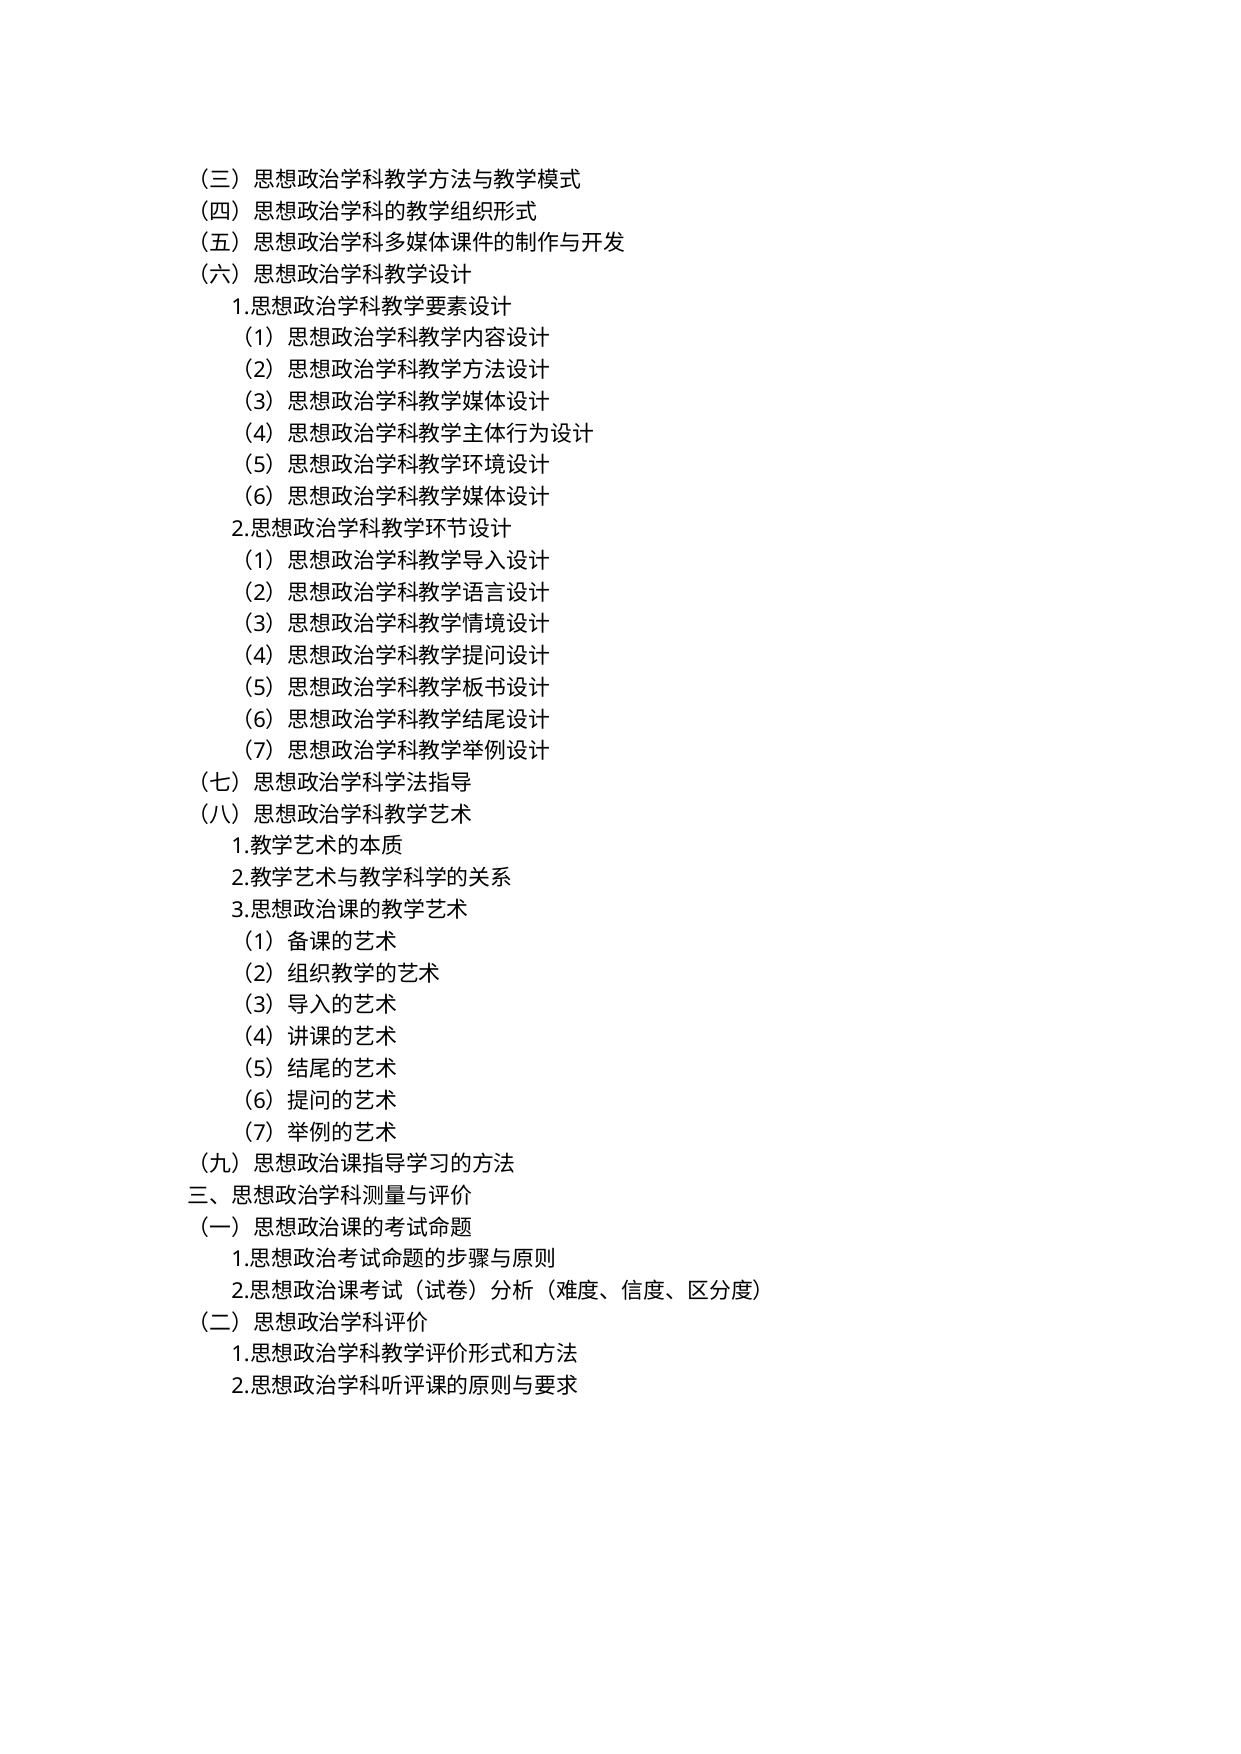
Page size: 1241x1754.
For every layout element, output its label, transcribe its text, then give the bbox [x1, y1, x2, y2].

text 1.思想政治考试命题的步骤与原则 [187, 1241, 1053, 1273]
text （三）思想政治学科教学方法与教学模式 [187, 162, 1053, 194]
text （4）讲课的艺术 [187, 1019, 1053, 1051]
text （6）思想政治学科教学媒体设计 [187, 479, 1053, 511]
text 2.思想政治课考试（试卷）分析（难度、信度、区分度） [187, 1273, 1053, 1305]
text （3）导入的艺术 [187, 987, 1053, 1019]
text （1）备课的艺术 [187, 924, 1053, 956]
text （1）思想政治学科教学内容设计 [187, 320, 1053, 352]
text （一）思想政治课的考试命题 [187, 1209, 1053, 1241]
text （2）思想政治学科教学语言设计 [187, 574, 1053, 606]
text 1.思想政治学科教学评价形式和方法 [187, 1336, 1053, 1368]
text 3.思想政治课的教学艺术 [187, 892, 1053, 924]
text 三、思想政治学科测量与评价 [187, 1178, 1053, 1209]
text （1）思想政治学科教学导入设计 [187, 543, 1053, 574]
text （2）组织教学的艺术 [187, 956, 1053, 987]
text 2.思想政治学科教学环节设计 [187, 511, 1053, 543]
text （6）思想政治学科教学结尾设计 [187, 702, 1053, 733]
text （2）思想政治学科教学方法设计 [187, 352, 1053, 384]
text （六）思想政治学科教学设计 [187, 257, 1053, 289]
text （4）思想政治学科教学主体行为设计 [187, 416, 1053, 447]
text （七）思想政治学科学法指导 [187, 765, 1053, 797]
text （九）思想政治课指导学习的方法 [187, 1146, 1053, 1178]
text 2.教学艺术与教学科学的关系 [187, 860, 1053, 892]
text （6）提问的艺术 [187, 1083, 1053, 1114]
text （八）思想政治学科教学艺术 [187, 797, 1053, 828]
text （4）思想政治学科教学提问设计 [187, 638, 1053, 670]
text （7）思想政治学科教学举例设计 [187, 733, 1053, 765]
text （五）思想政治学科多媒体课件的制作与开发 [187, 225, 1053, 257]
text （5）结尾的艺术 [187, 1051, 1053, 1083]
text 1.教学艺术的本质 [187, 828, 1053, 860]
text 1.思想政治学科教学要素设计 [187, 289, 1053, 320]
text （3）思想政治学科教学媒体设计 [187, 384, 1053, 416]
text （5）思想政治学科教学板书设计 [187, 670, 1053, 702]
text 2.思想政治学科听评课的原则与要求 [187, 1368, 1053, 1400]
text （3）思想政治学科教学情境设计 [187, 606, 1053, 638]
text （5）思想政治学科教学环境设计 [187, 447, 1053, 479]
text （四）思想政治学科的教学组织形式 [187, 194, 1053, 225]
text （二）思想政治学科评价 [187, 1305, 1053, 1336]
text （7）举例的艺术 [187, 1114, 1053, 1146]
